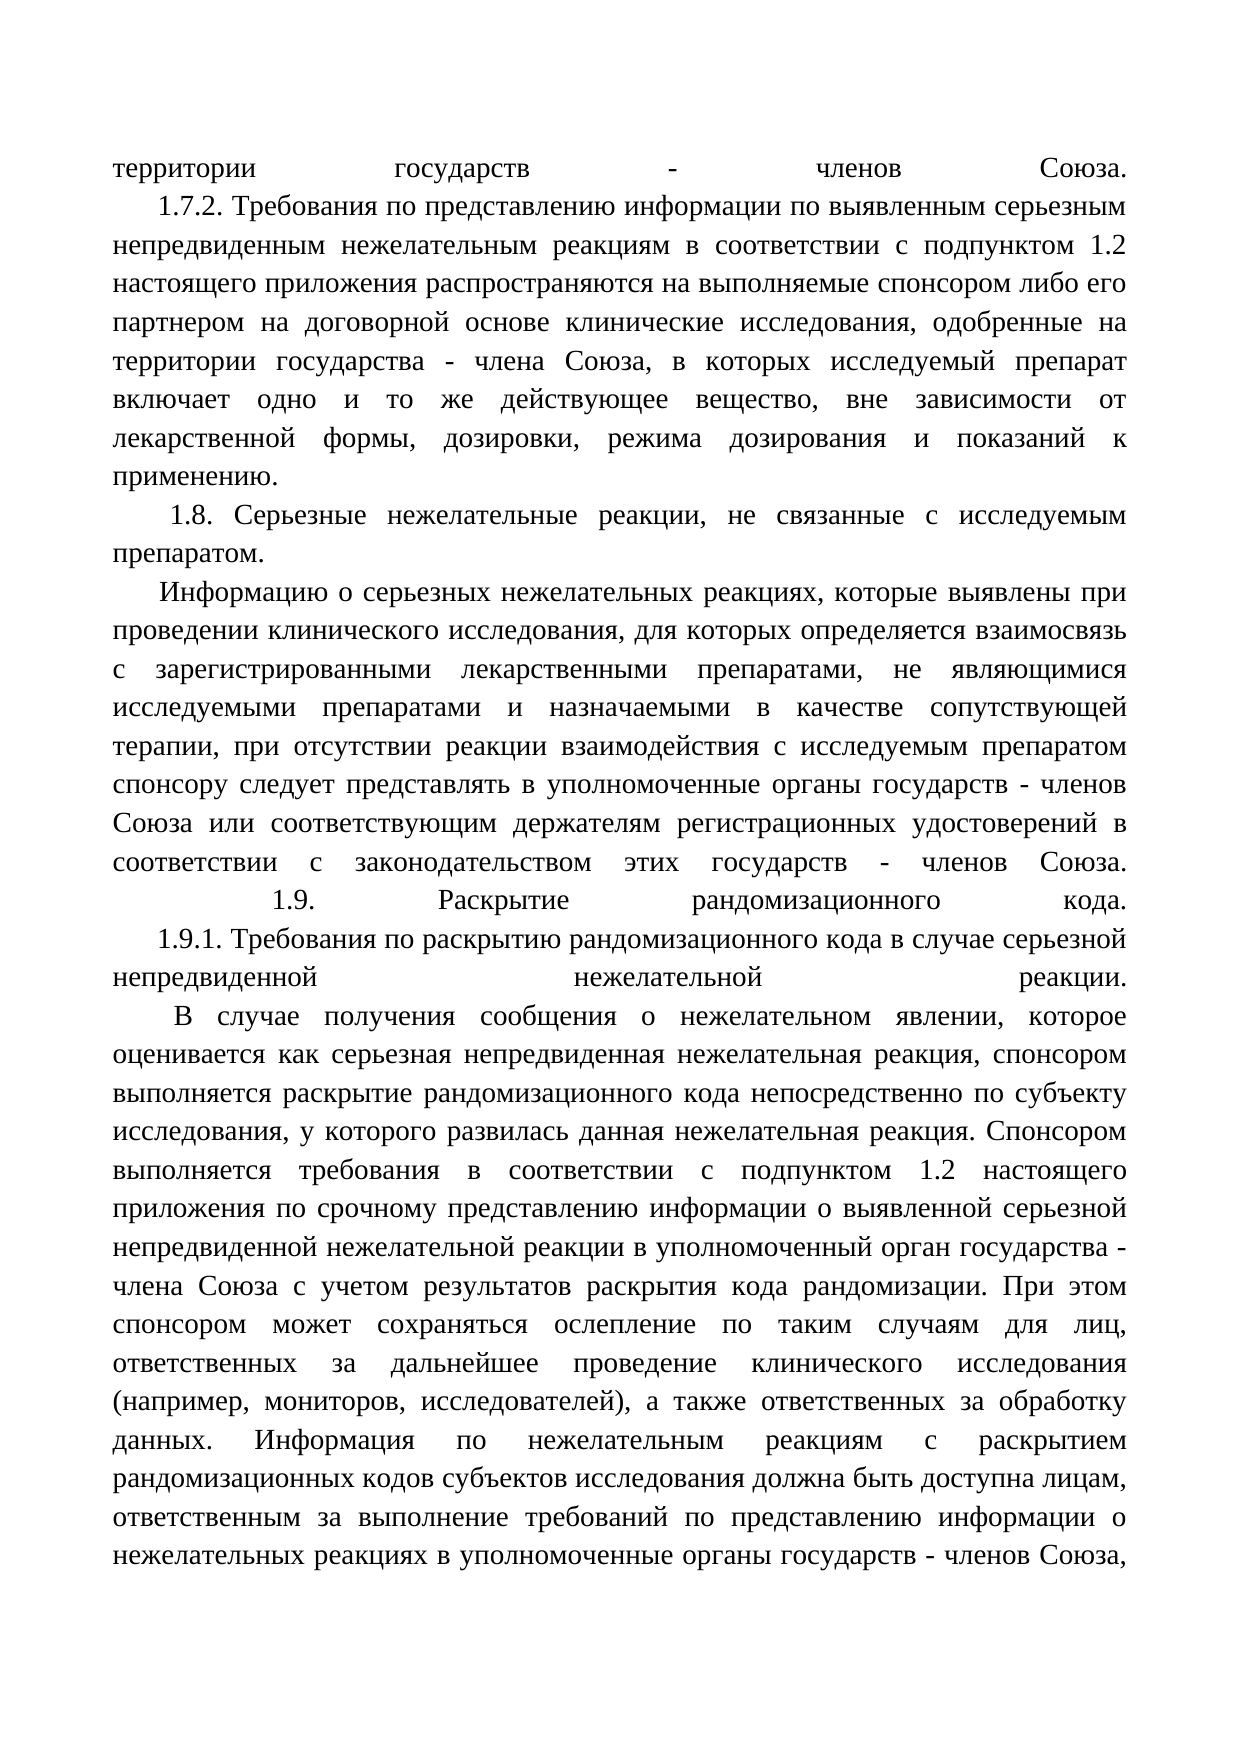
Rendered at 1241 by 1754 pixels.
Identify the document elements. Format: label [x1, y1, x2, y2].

text [112, 150, 1128, 1571]
